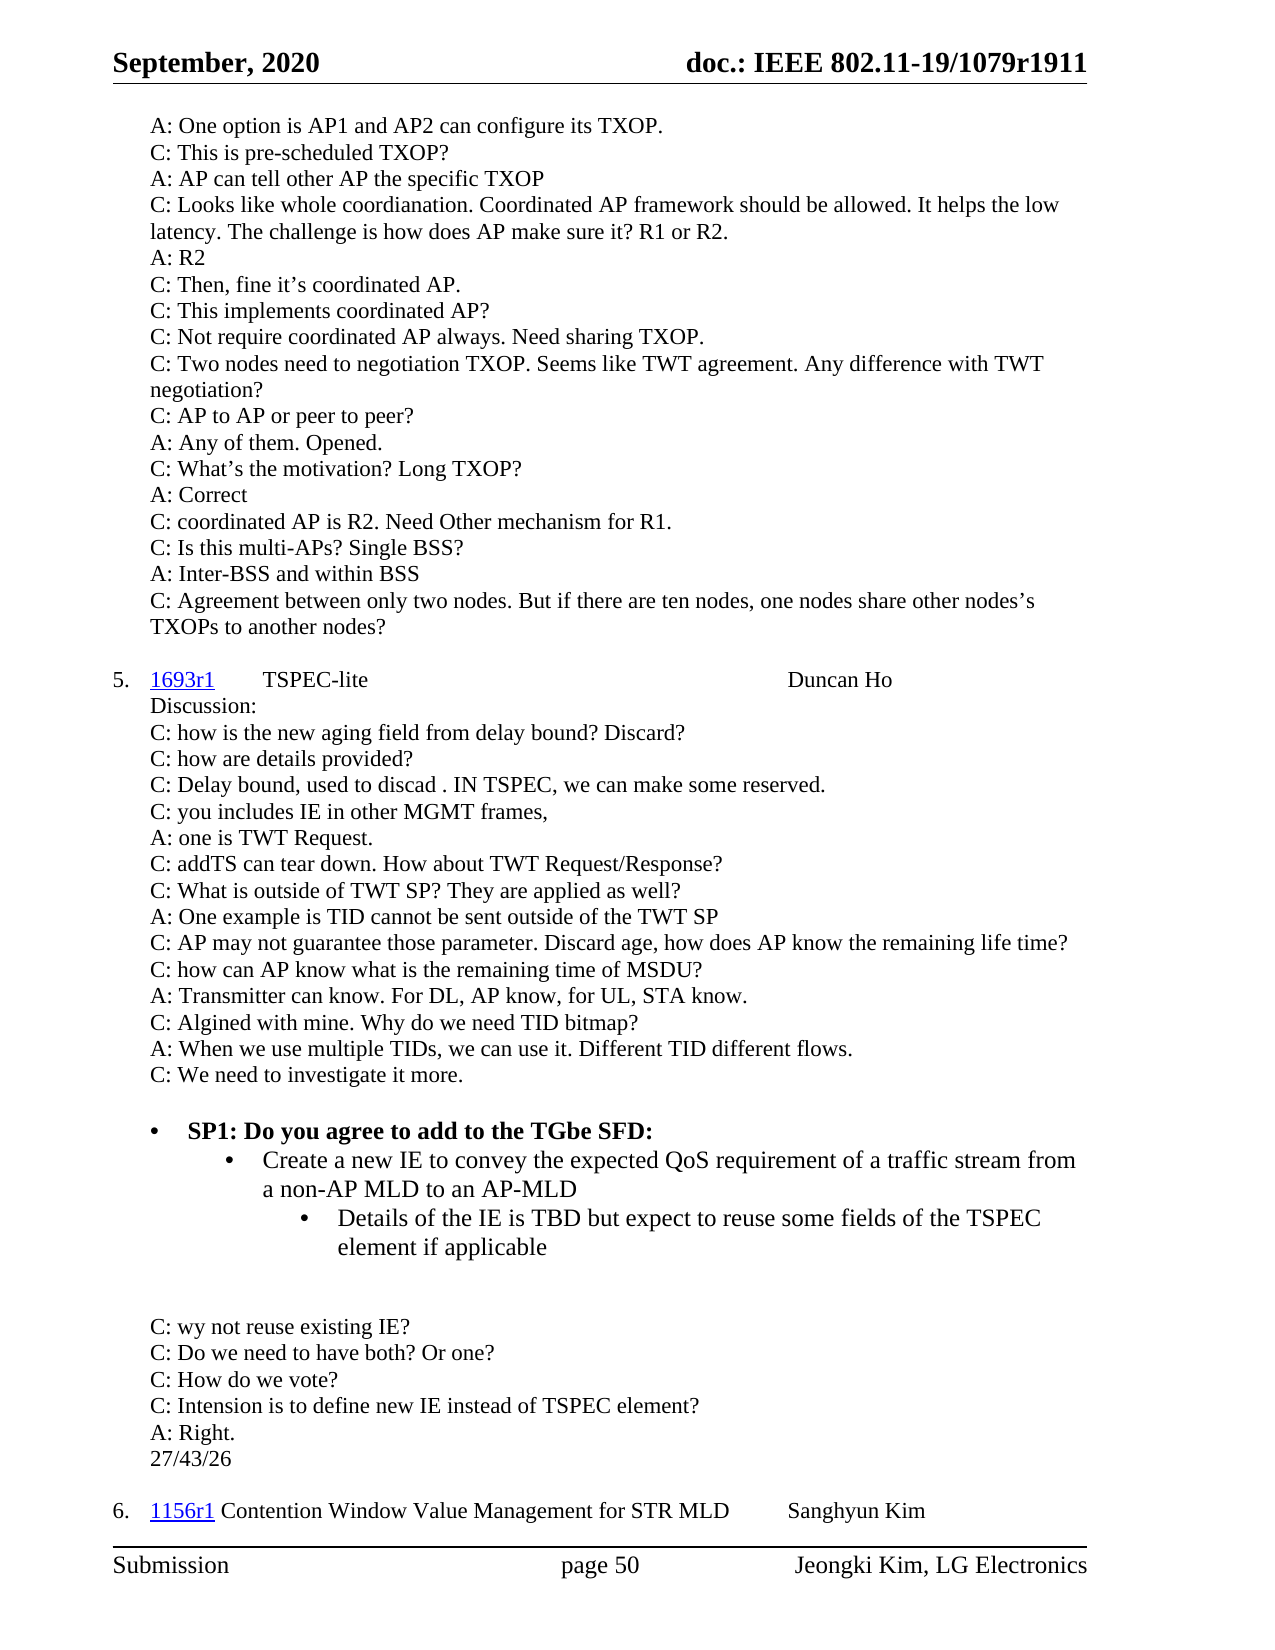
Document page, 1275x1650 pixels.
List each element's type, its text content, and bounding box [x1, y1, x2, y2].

list C: How do we vote? [150, 1366, 1087, 1392]
list A: One option is AP1 and AP2 can configure its TXOP. [150, 112, 1087, 139]
list C: We need to investigate it more. [150, 1061, 1087, 1088]
list 1693r1 TSPEC-lite Duncan Ho [112, 666, 1087, 692]
list 27/43/26 [150, 1445, 1087, 1471]
list C: AP to AP or peer to peer? [150, 402, 1087, 429]
list C: Agreement between only two nodes. But if there are ten nodes, one nodes share other nodes’s TXOPs to another nodes? [150, 587, 1087, 639]
list A: One example is TID cannot be sent outside of the TWT SP [150, 903, 1087, 929]
list A: When we use multiple TIDs, we can use it. Different TID different flows. [150, 1035, 1087, 1061]
list C: Is this multi-APs? Single BSS? [150, 534, 1087, 561]
list C: how can AP know what is the remaining time of MSDU? [150, 956, 1087, 982]
list Discussion: [150, 692, 1087, 719]
list A: Inter-BSS and within BSS [150, 561, 1087, 587]
list C: This is pre-scheduled TXOP? [150, 139, 1087, 165]
list C: Intension is to define new IE instead of TSPEC element? [150, 1392, 1087, 1418]
list A: Transmitter can know. For DL, AP know, for UL, STA know. [150, 982, 1087, 1008]
list C: addTS can tear down. How about TWT Request/Response? [150, 850, 1087, 877]
list C: how is the new aging field from delay bound? Discard? [150, 719, 1087, 745]
list A: Correct [150, 481, 1087, 508]
list C: Two nodes need to negotiation TXOP. Seems like TWT agreement. Any difference with TWT negotiation? [150, 350, 1087, 402]
list C: Not require coordinated AP always. Need sharing TXOP. [150, 323, 1087, 350]
list C: AP may not guarantee those parameter. Discard age, how does AP know the remaining life time? [150, 929, 1087, 956]
list C: wy not reuse existing IE? [150, 1313, 1087, 1339]
list C: you includes IE in other MGMT frames, [150, 798, 1087, 824]
list A: AP can tell other AP the specific TXOP [150, 165, 1087, 192]
list C: What is outside of TWT SP? They are applied as well? [150, 877, 1087, 903]
list C: Looks like whole coordianation. Coordinated AP framework should be allowed. It helps the low latency. The challenge is how does AP make sure it? R1 or R2. [150, 192, 1087, 244]
list C: Algined with mine. Why do we need TID bitmap? [150, 1008, 1087, 1035]
list C: how are details provided? [150, 745, 1087, 771]
list Create a new IE to convey the expected QoS requirement of a traffic stream from a non-AP MLD to an AP-MLD [225, 1145, 1087, 1203]
list C: Delay bound, used to discad . IN TSPEC, we can make some reserved. [150, 771, 1087, 798]
list A: Right. [150, 1418, 1087, 1445]
list A: one is TWT Request. [150, 824, 1087, 850]
list C: This implements coordinated AP? [150, 297, 1087, 323]
list SP1: Do you agree to add to the TGbe SFD: [150, 1116, 1087, 1145]
list A: Any of them. Opened. [150, 429, 1087, 455]
list C: Do we need to have both? Or one? [150, 1339, 1087, 1366]
list A: R2 [150, 244, 1087, 271]
list 1156r1 Contention Window Value Management for STR MLD Sanghyun Kim [112, 1498, 1087, 1524]
list C: coordinated AP is R2. Need Other mechanism for R1. [150, 508, 1087, 534]
list C: Then, fine it’s coordinated AP. [150, 271, 1087, 297]
list Details of the IE is TBD but expect to reuse some fields of the TSPEC element if applicable [300, 1203, 1087, 1260]
list C: What’s the motivation? Long TXOP? [150, 455, 1087, 481]
